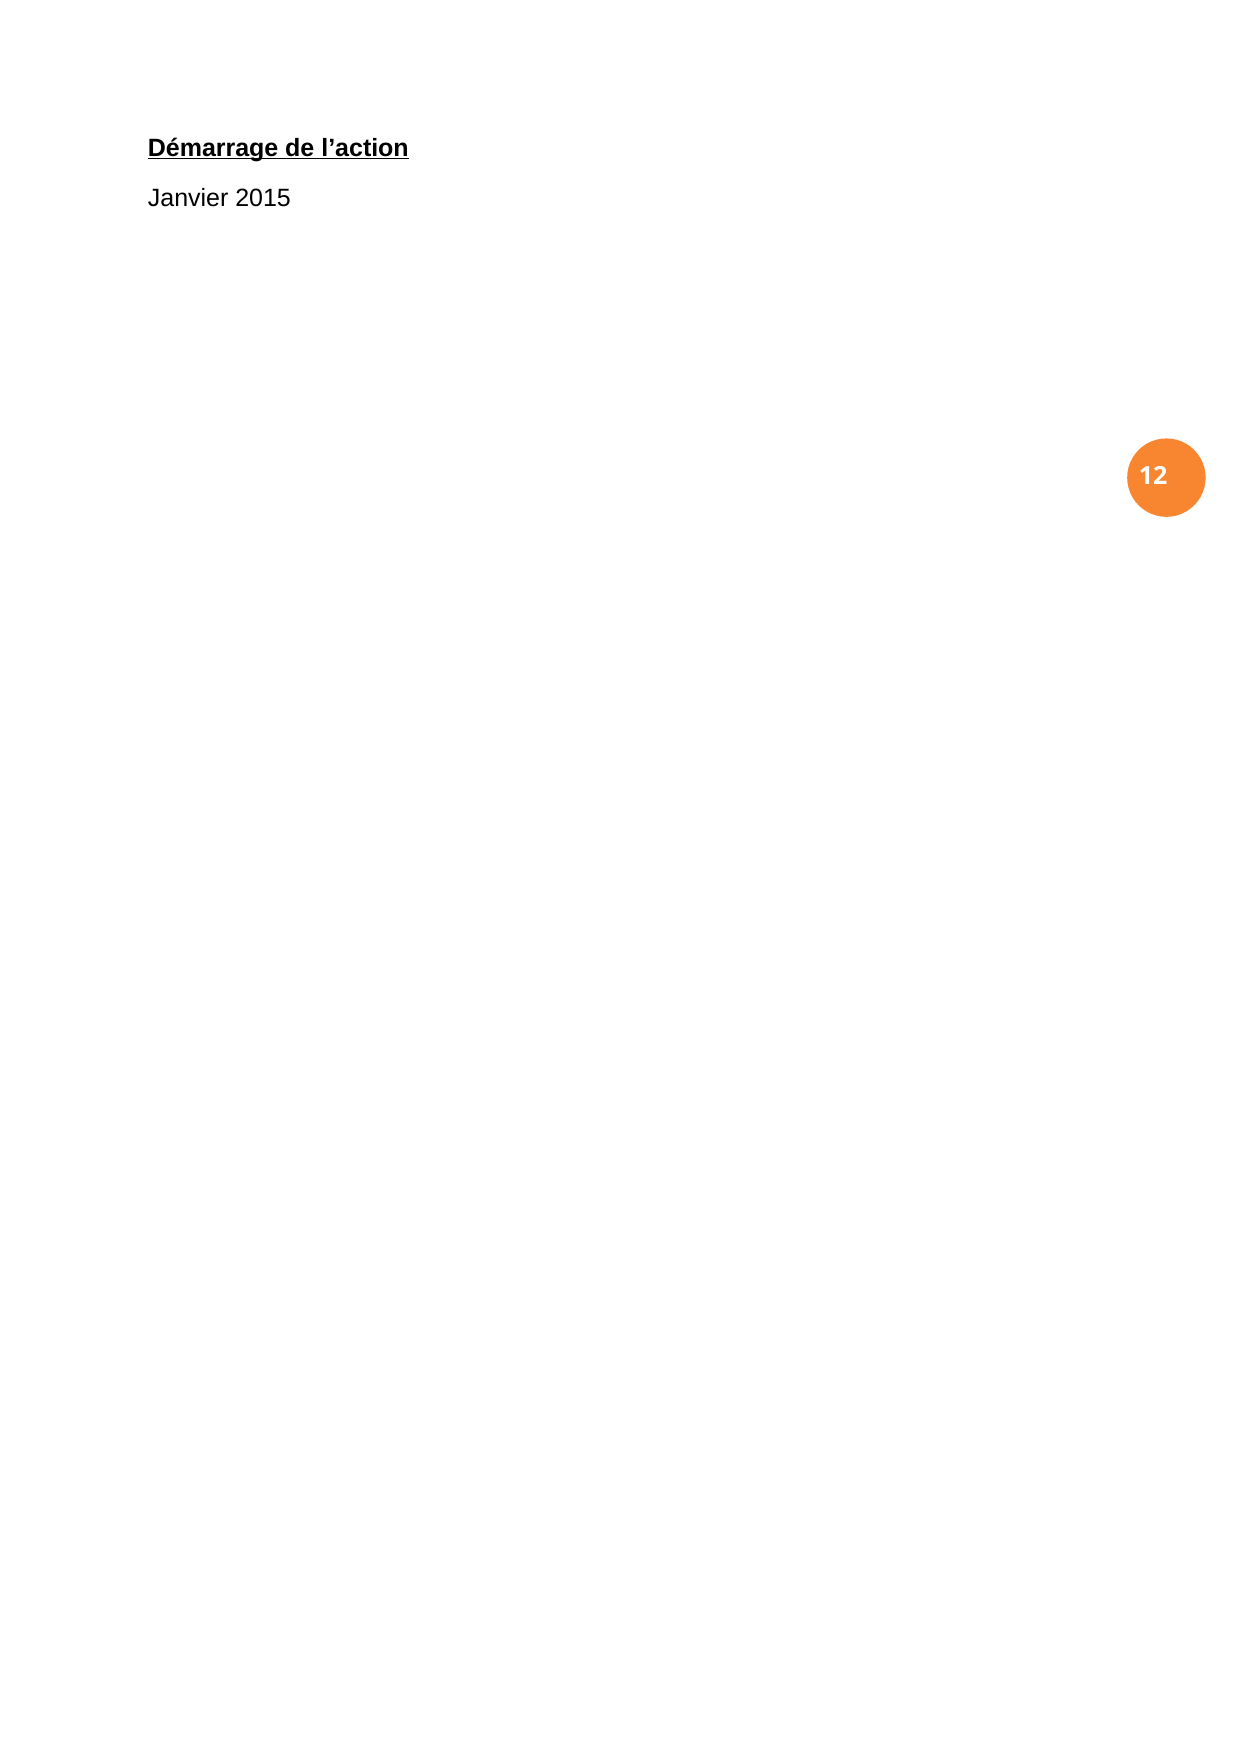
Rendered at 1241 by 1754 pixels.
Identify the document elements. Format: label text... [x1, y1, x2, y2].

text Démarrage de l’action [148, 133, 1093, 162]
text Janvier 2015 [148, 182, 1093, 211]
